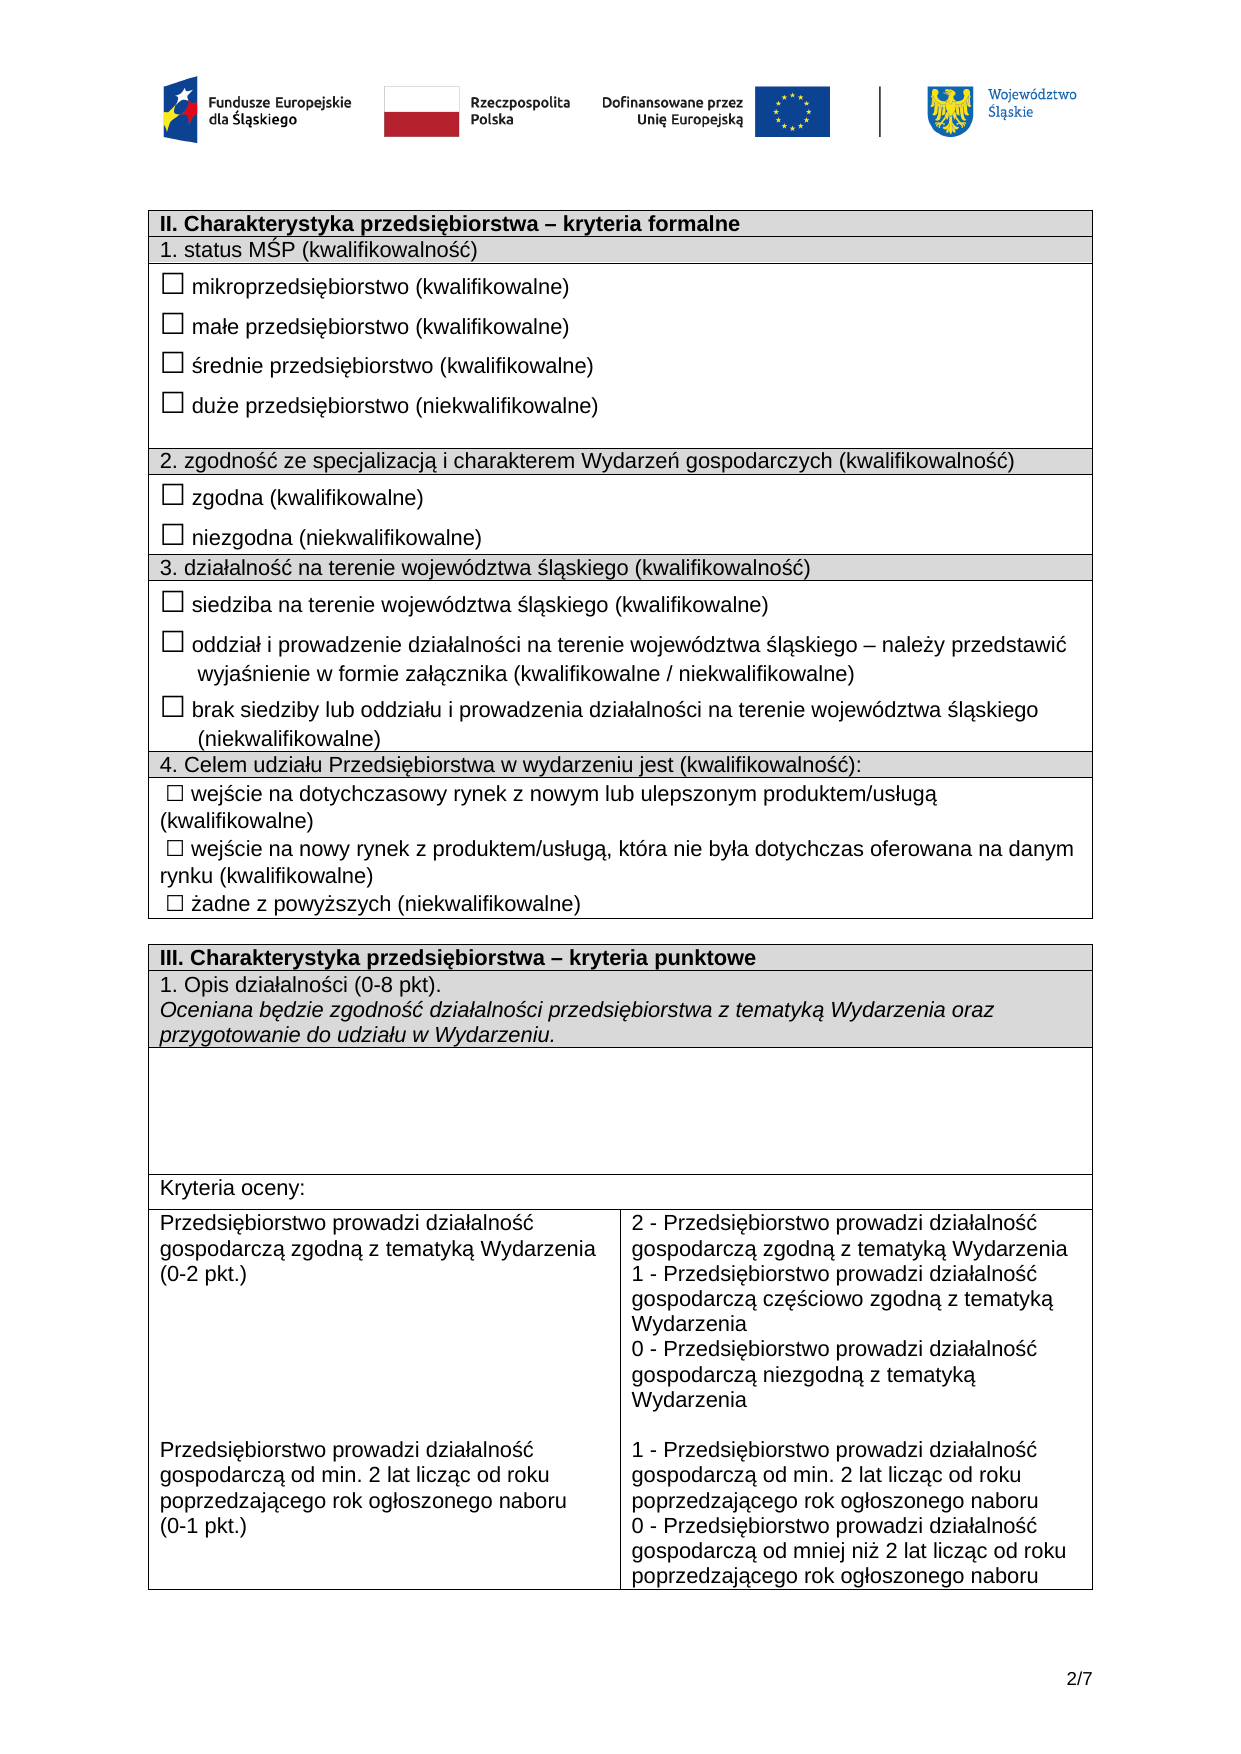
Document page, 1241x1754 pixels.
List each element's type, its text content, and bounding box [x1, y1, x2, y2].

table_cell 3. działalność na terenie województwa śląskiego (kwalifikowalność) [149, 555, 1092, 580]
table_cell [149, 1048, 1092, 1174]
table_header III. Charakterystyka przedsiębiorstwa – kryteria punktowe [149, 945, 1092, 970]
table_cell zgodna (kwalifikowalne) niezgodna (niekwalifikowalne) [149, 475, 1092, 554]
table_cell ☐ wejście na dotychczasowy rynek z nowym lub ulepszonym produktem/usługą (kwalifikowalne) ☐ wejście na nowy rynek z produktem/usługą, która nie była dotychczas oferowana na danym rynku (kwalifikowalne) ☐ żadne z powyższych (niekwalifikowalne) [149, 778, 1092, 918]
table_cell 2. zgodność ze specjalizacją i charakterem Wydarzeń gospodarczych (kwalifikowalność) [149, 449, 1092, 474]
picture [147, 59, 1093, 160]
table_cell siedziba na terenie województwa śląskiego (kwalifikowalne) oddział i prowadzenie działalności na terenie województwa śląskiego – należy przedstawić wyjaśnienie w formie załącznika (kwalifikowalne / niekwalifikowalne) brak siedziby lub oddziału i prowadzenia działalności na terenie województwa śląskiego (niekwalifikowalne) [149, 581, 1092, 751]
table_cell 4. Celem udziału Przedsiębiorstwa w wydarzeniu jest (kwalifikowalność): [149, 752, 1092, 777]
table_header II. Charakterystyka przedsiębiorstwa – kryteria formalne [149, 211, 1092, 236]
table_cell Kryteria oceny: [149, 1175, 1092, 1209]
table_cell 1. status MŚP (kwalifikowalność) [149, 237, 1092, 262]
table_cell mikroprzedsiębiorstwo (kwalifikowalne) małe przedsiębiorstwo (kwalifikowalne) średnie przedsiębiorstwo (kwalifikowalne) duże przedsiębiorstwo (niekwalifikowalne) [149, 264, 1092, 447]
table_cell 1. Opis działalności (0-8 pkt). Oceniana będzie zgodność działalności przedsiębiorstwa z tematyką Wydarzenia oraz przygotowanie do udziału w Wydarzeniu. [149, 971, 1092, 1047]
